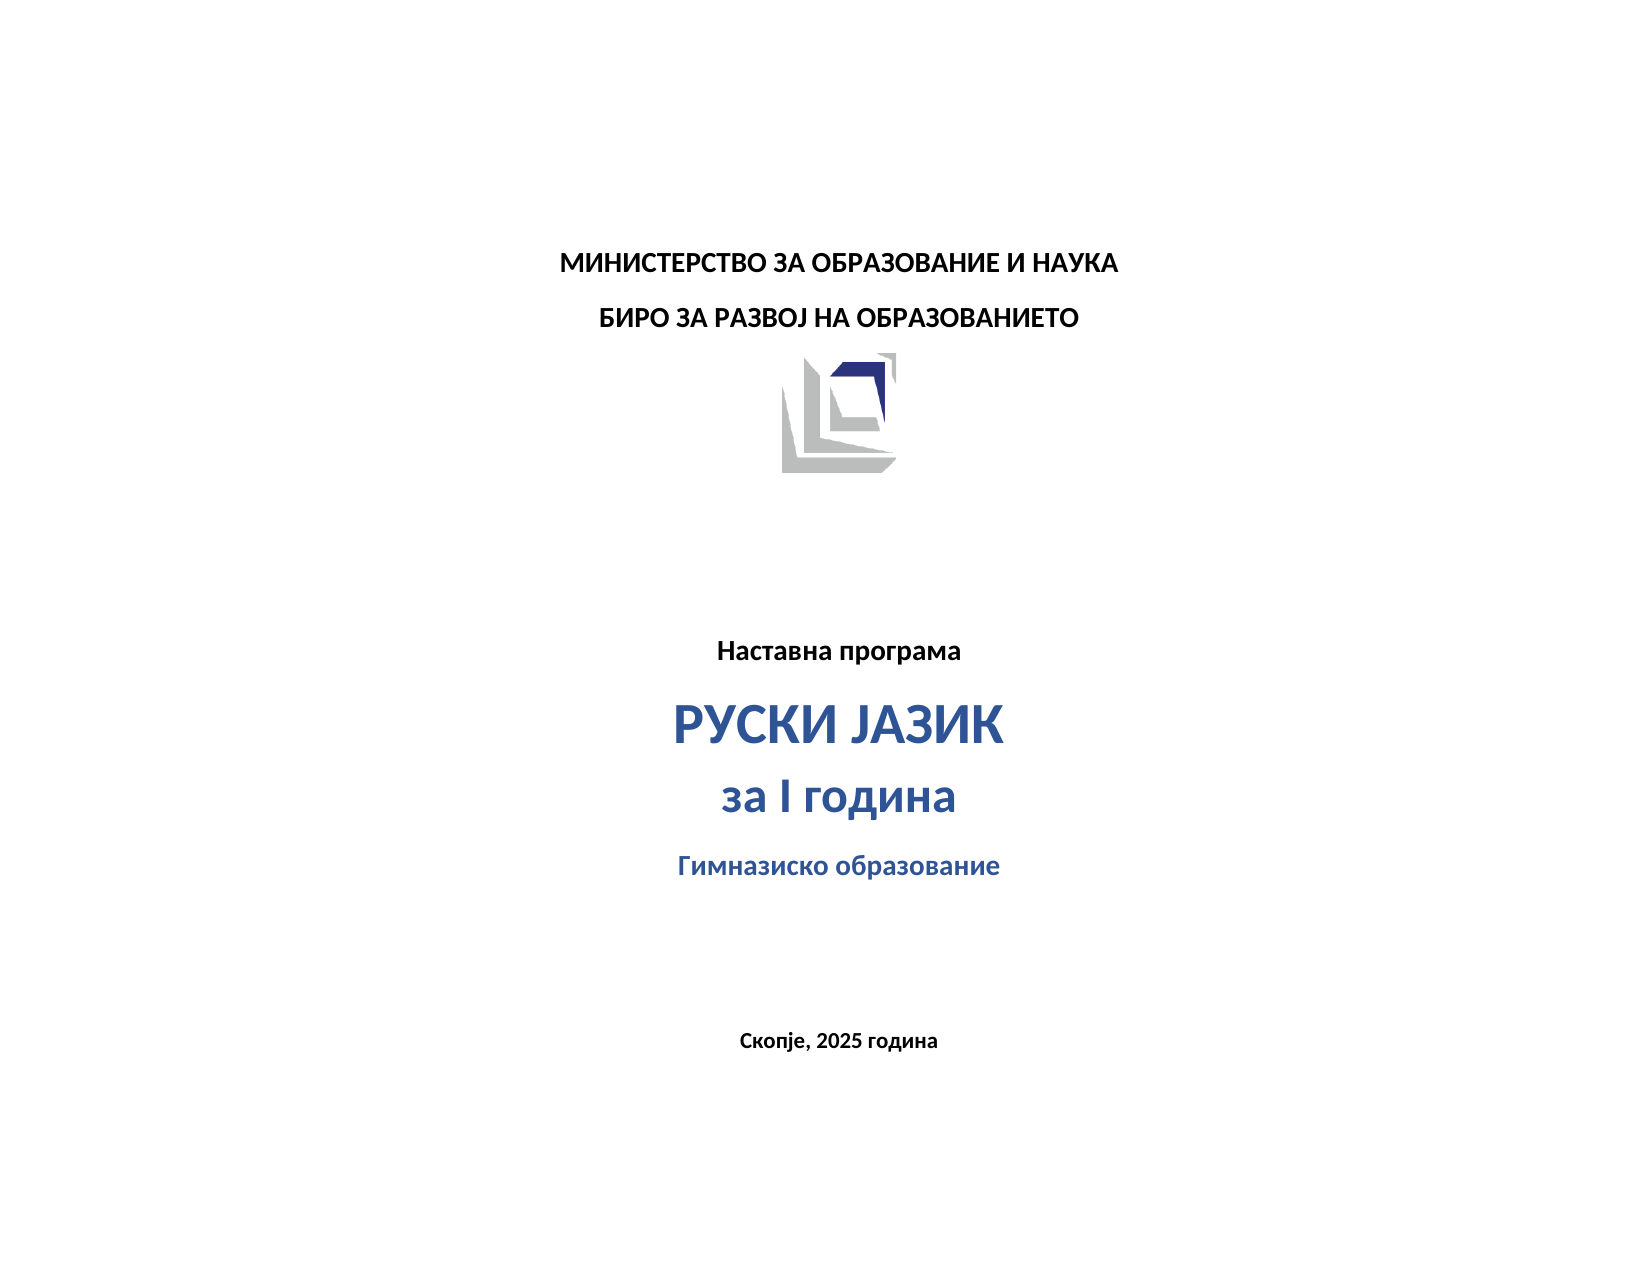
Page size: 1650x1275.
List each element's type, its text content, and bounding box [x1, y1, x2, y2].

picture [782, 353, 897, 473]
text Скопје, 2025 година [141, 1026, 1537, 1054]
text Наставна програма [141, 632, 1537, 668]
text БИРО ЗА РАЗВОЈ НА ОБРАЗОВАНИЕТО [141, 299, 1537, 334]
text РУСКИ ЈАЗИК [141, 687, 1537, 758]
text МИНИСТЕРСТВО ЗА ОБРАЗОВАНИЕ И НАУКА [141, 244, 1537, 279]
text Гимназиско образование [141, 847, 1537, 882]
text за I година [141, 764, 1537, 825]
